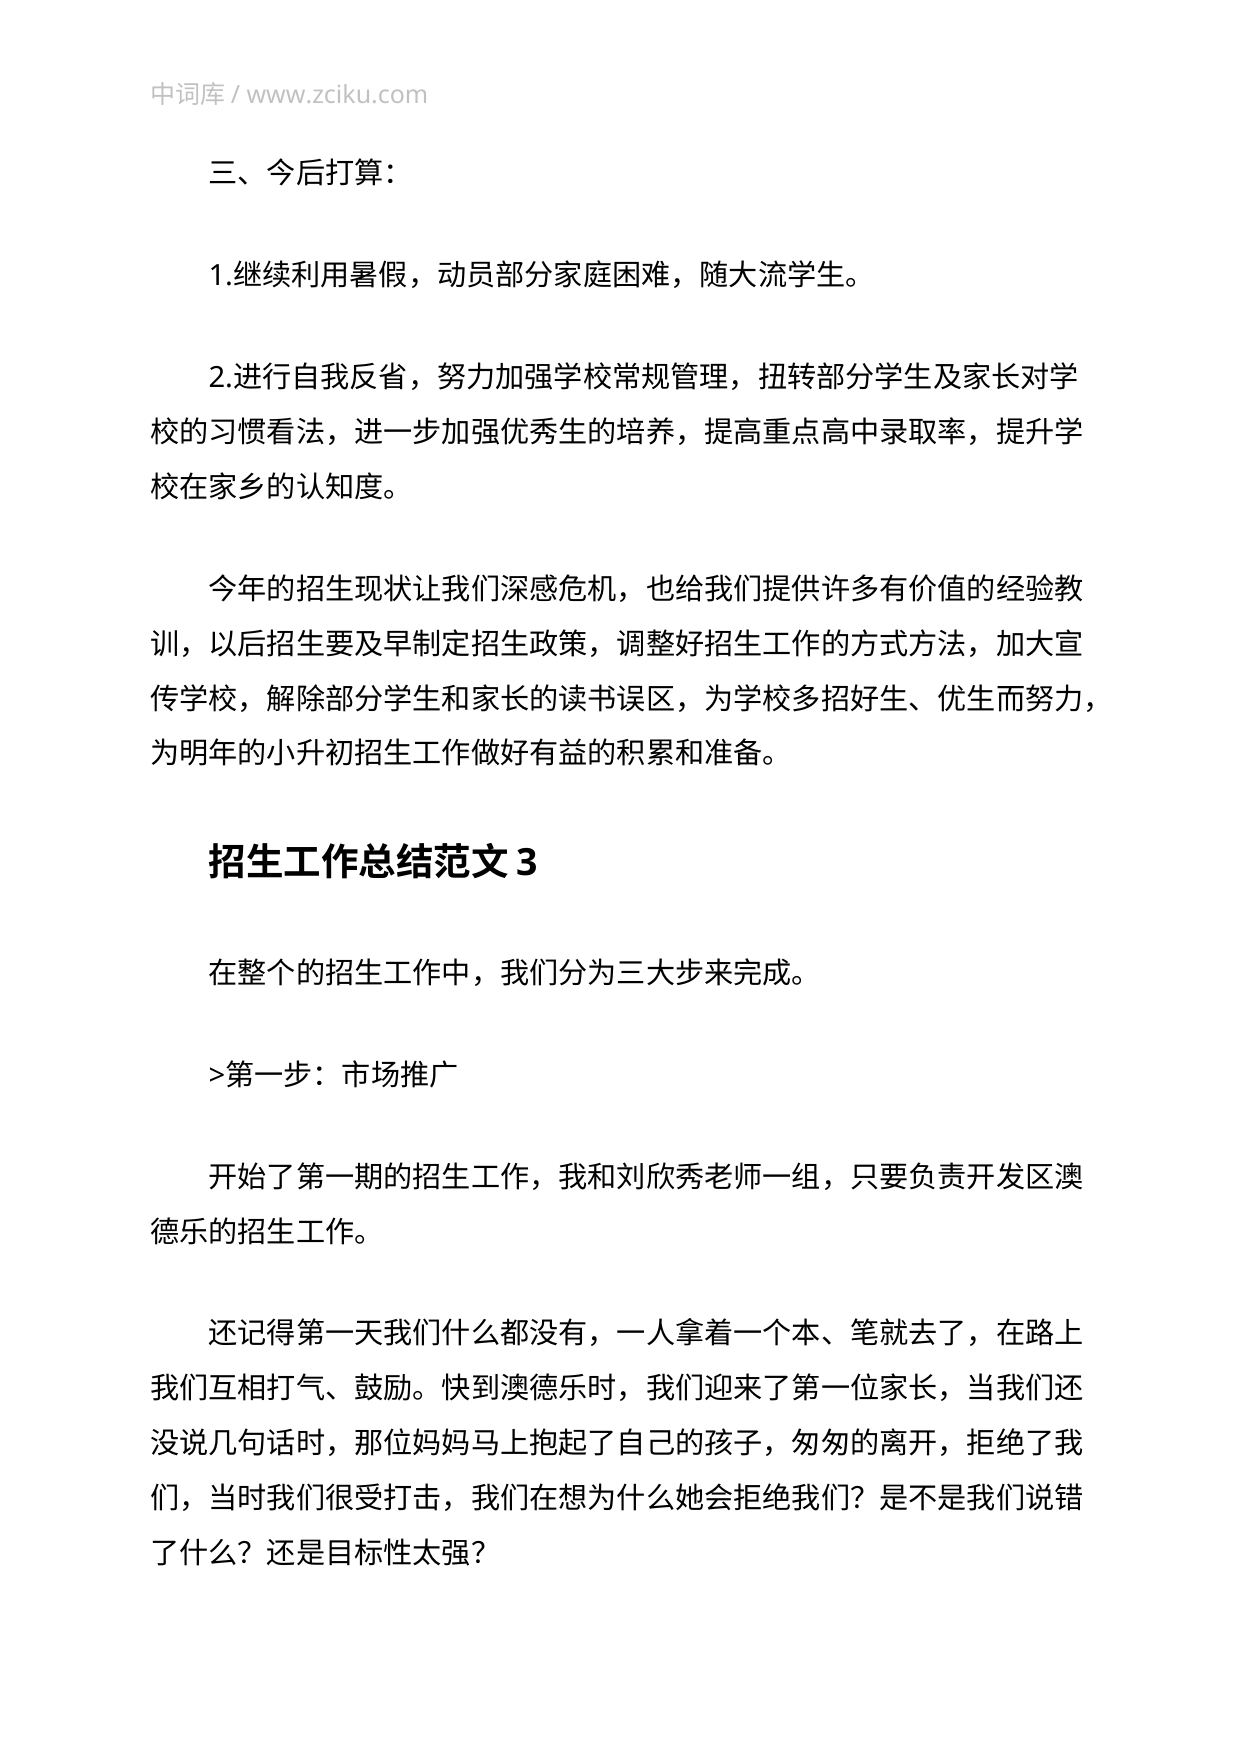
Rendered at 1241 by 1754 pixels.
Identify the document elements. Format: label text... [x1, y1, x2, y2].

text 还记得第一天我们什么都没有，一人拿着一个本、笔就去了，在路上我们互相打气、鼓励。快到澳德乐时，我们迎来了第一位家长，当我们还没说几句话时，那位妈妈马上抱起了自己的孩子，匆匆的离开，拒绝了我们，当时我们很受打击，我们在想为什么她会拒绝我们？是不是我们说错了什么？还是目标性太强？ [150, 1310, 1090, 1572]
text 开始了第一期的招生工作，我和刘欣秀老师一组，只要负责开发区澳德乐的招生工作。 [150, 1153, 1090, 1250]
text 今年的招生现状让我们深感危机，也给我们提供许多有价值的经验教训，以后招生要及早制定招生政策，调整好招生工作的方式方法，加大宣传学校，解除部分学生和家长的读书误区，为学校多招好生、优生而努力，为明年的小升初招生工作做好有益的积累和准备。 [150, 565, 1090, 772]
text 招生工作总结范文3 [150, 832, 1090, 886]
text 2.进行自我反省，努力加强学校常规管理，扭转部分学生及家长对学校的习惯看法，进一步加强优秀生的培养，提高重点高中录取率，提升学校在家乡的认知度。 [150, 354, 1090, 506]
text 三、今后打算： [150, 150, 1090, 192]
text >第一步：市场推广 [150, 1051, 1090, 1094]
text 在整个的招生工作中，我们分为三大步来完成。 [150, 949, 1090, 992]
text 1.继续利用暑假，动员部分家庭困难，随大流学生。 [150, 252, 1090, 294]
